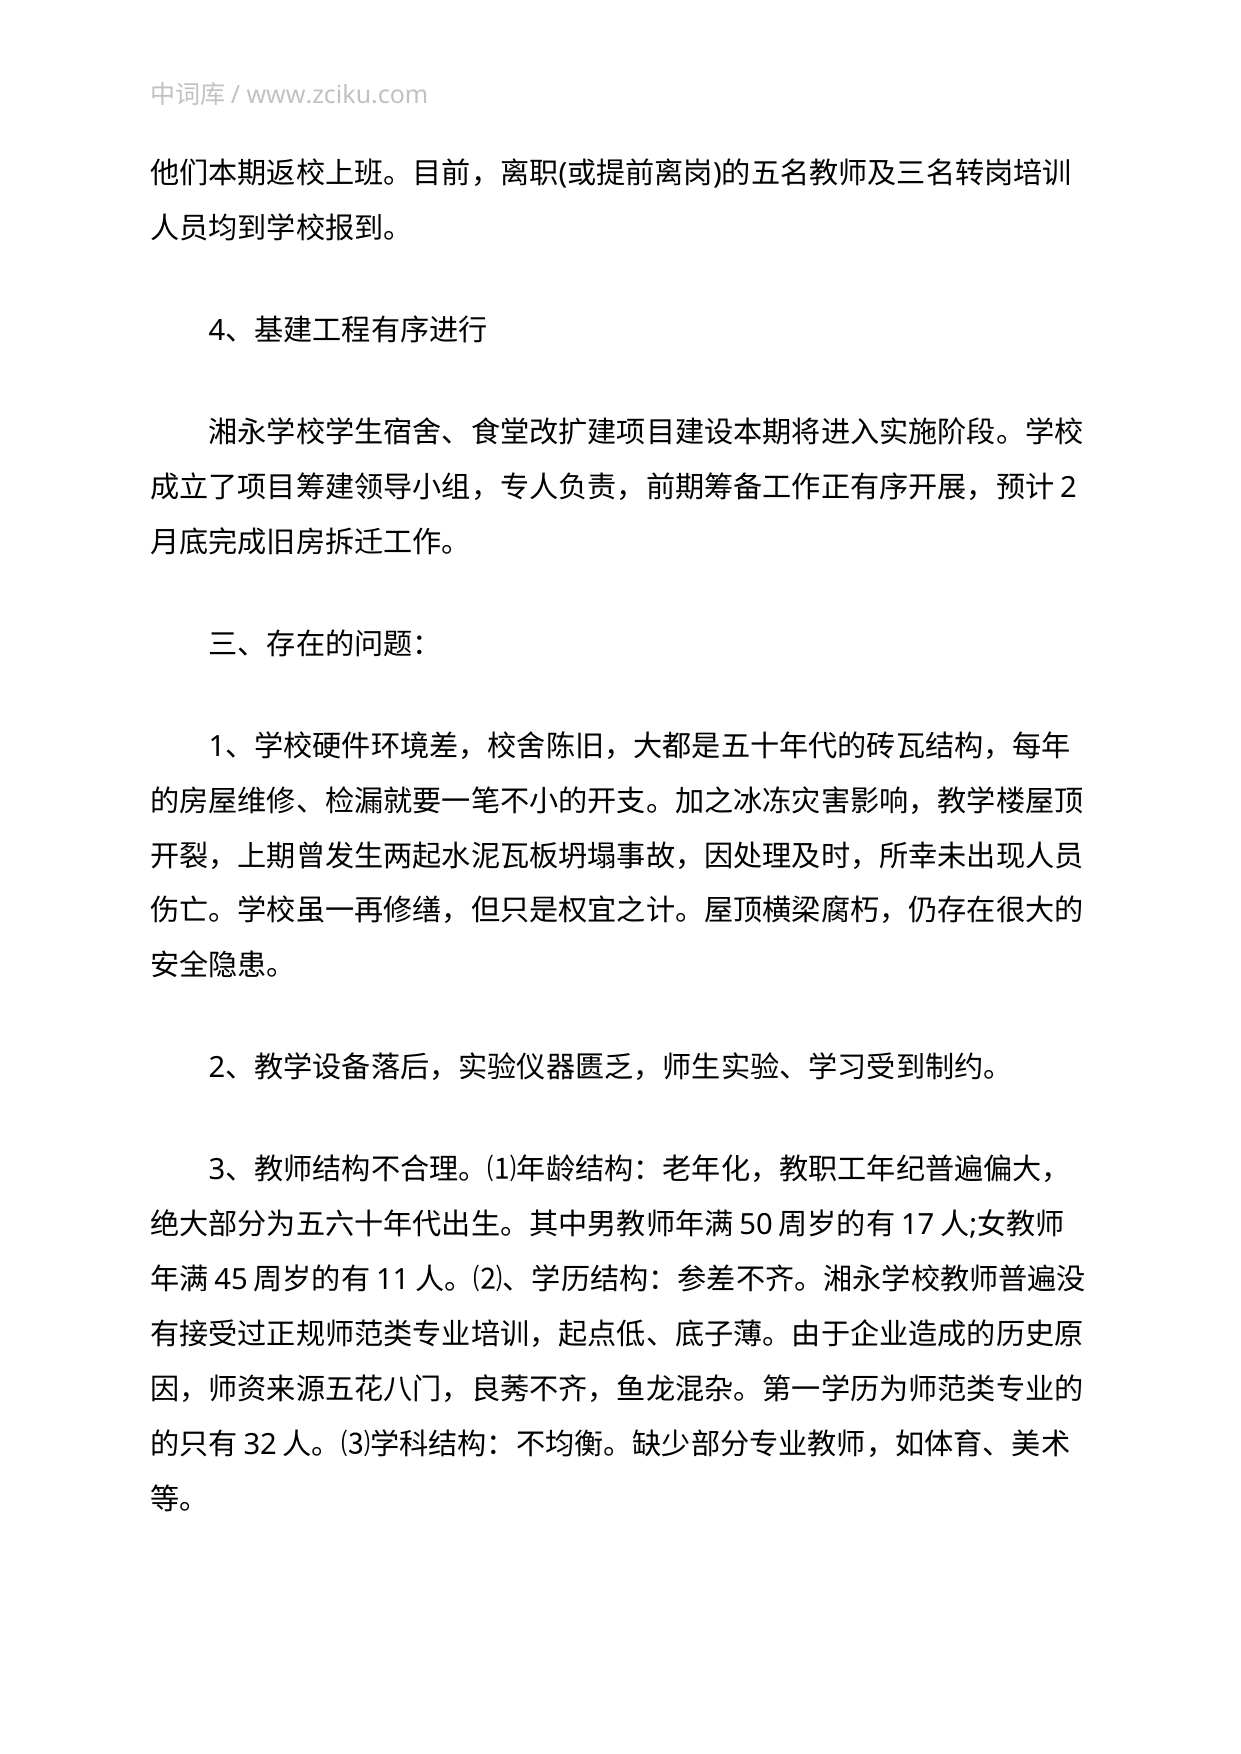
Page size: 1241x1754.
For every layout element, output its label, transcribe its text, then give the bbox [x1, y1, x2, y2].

text 2、教学设备落后，实验仪器匮乏，师生实验、学习受到制约。 [150, 1044, 1090, 1086]
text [150, 150, 1090, 247]
text 湘永学校学生宿舍、食堂改扩建项目建设本期将进入实施阶段。学校成立了项目筹建领导小组，专人负责，前期筹备工作正有序开展，预计2月底完成旧房拆迁工作。 [150, 409, 1090, 561]
text 1、学校硬件环境差，校舍陈旧，大都是五十年代的砖瓦结构，每年的房屋维修、检漏就要一笔不小的开支。加之冰冻灾害影响，教学楼屋顶开裂，上期曾发生两起水泥瓦板坍塌事故，因处理及时，所幸未出现人员伤亡。学校虽一再修缮，但只是权宜之计。屋顶横梁腐朽，仍存在很大的安全隐患。 [150, 722, 1090, 984]
text 3、教师结构不合理。⑴年龄结构：老年化，教职工年纪普遍偏大，绝大部分为五六十年代出生。其中男教师年满50周岁的有17人;女教师年满45周岁的有11人。⑵、学历结构：参差不齐。湘永学校教师普遍没有接受过正规师范类专业培训，起点低、底子薄。由于企业造成的历史原因，师资来源五花八门，良莠不齐，鱼龙混杂。第一学历为师范类专业的的只有32人。⑶学科结构：不均衡。缺少部分专业教师，如体育、美术等。 [150, 1146, 1090, 1518]
text 4、基建工程有序进行 [150, 307, 1090, 349]
text 三、存在的问题： [150, 620, 1090, 663]
